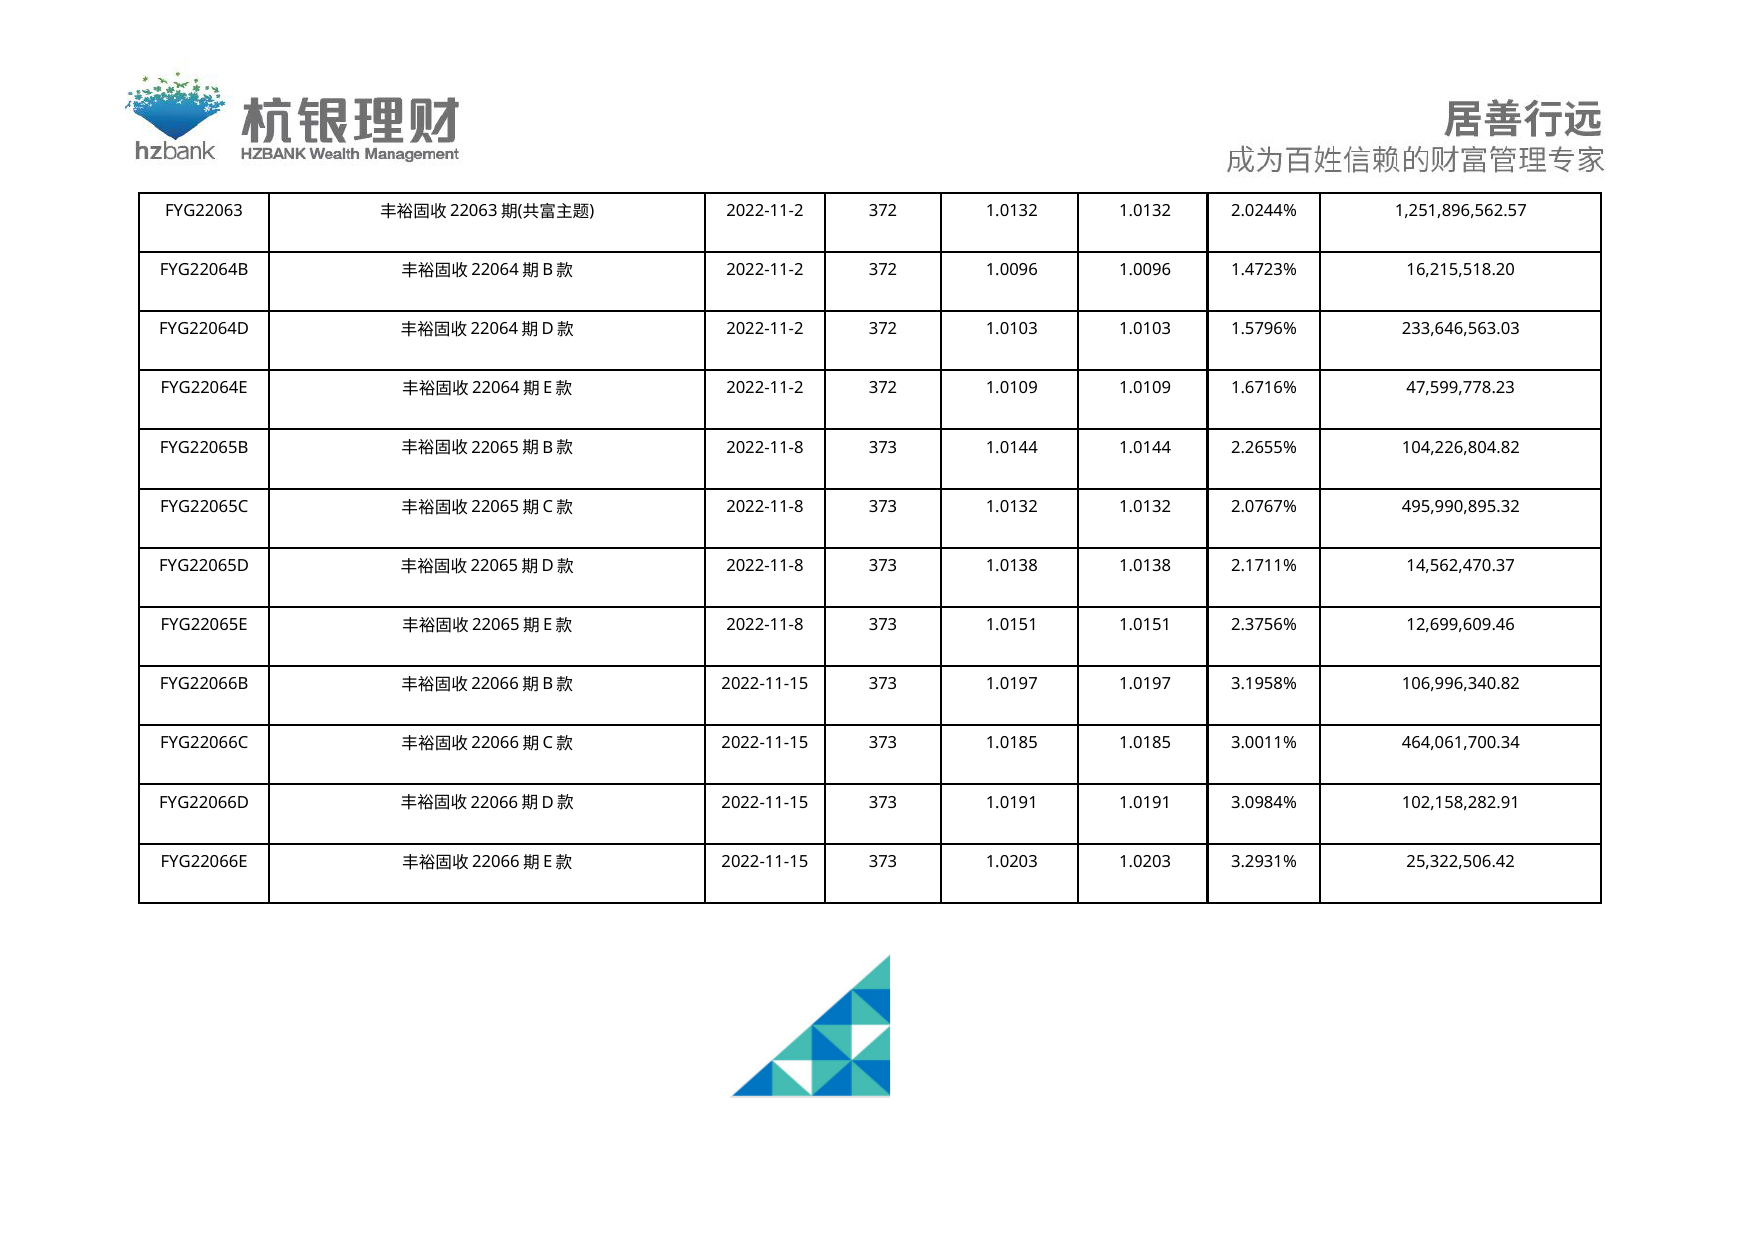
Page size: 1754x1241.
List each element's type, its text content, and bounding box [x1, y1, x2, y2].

table_cell 丰裕固收22064期B款 [270, 253, 704, 310]
table_cell 373 [826, 608, 940, 665]
picture [1168, 77, 1726, 179]
table_cell 2022-11-15 [706, 785, 824, 842]
table_cell 1,251,896,562.57 [1321, 194, 1600, 251]
table_cell 373 [826, 490, 940, 547]
table_cell 2022-11-15 [706, 667, 824, 724]
table_cell 丰裕固收22063期(共富主题) [270, 194, 704, 251]
table_cell 1.0185 [1079, 726, 1206, 783]
table_cell 495,990,895.32 [1321, 490, 1600, 547]
table_cell 丰裕固收22065期D款 [270, 549, 704, 606]
table_cell 丰裕固收22065期B款 [270, 430, 704, 487]
table_cell 1.0109 [1079, 371, 1206, 428]
table_cell 丰裕固收22066期D款 [270, 785, 704, 842]
table_cell FYG22063 [140, 194, 268, 251]
table_cell 372 [826, 253, 940, 310]
table_cell 1.0151 [942, 608, 1077, 665]
table_cell 丰裕固收22065期C款 [270, 490, 704, 547]
table_cell 372 [826, 194, 940, 251]
table_cell 2022-11-2 [706, 371, 824, 428]
table_cell FYG22064B [140, 253, 268, 310]
table_cell 1.5796% [1209, 312, 1319, 369]
table_cell 丰裕固收22066期B款 [270, 667, 704, 724]
table_cell 1.0096 [942, 253, 1077, 310]
table_cell FYG22065E [140, 608, 268, 665]
table_cell 1.0151 [1079, 608, 1206, 665]
table_cell 464,061,700.34 [1321, 726, 1600, 783]
table_cell 106,996,340.82 [1321, 667, 1600, 724]
table_cell 102,158,282.91 [1321, 785, 1600, 842]
table_cell 1.0185 [942, 726, 1077, 783]
table_cell 2022-11-2 [706, 312, 824, 369]
table_cell 1.6716% [1209, 371, 1319, 428]
table_cell 3.1958% [1209, 667, 1319, 724]
table_cell 1.0144 [1079, 430, 1206, 487]
table_cell 14,562,470.37 [1321, 549, 1600, 606]
table_cell 372 [826, 312, 940, 369]
table_cell 2022-11-15 [706, 845, 824, 902]
table_cell FYG22066C [140, 726, 268, 783]
table_cell 2022-11-2 [706, 194, 824, 251]
table_cell FYG22066E [140, 845, 268, 902]
table_cell 373 [826, 549, 940, 606]
table_cell 1.0197 [942, 667, 1077, 724]
table_cell 373 [826, 845, 940, 902]
table_cell 2.1711% [1209, 549, 1319, 606]
table_cell 233,646,563.03 [1321, 312, 1600, 369]
table_cell 丰裕固收22064期E款 [270, 371, 704, 428]
table_cell 1.0132 [942, 490, 1077, 547]
table_cell FYG22065D [140, 549, 268, 606]
table_cell 3.0011% [1209, 726, 1319, 783]
table_cell 2022-11-15 [706, 726, 824, 783]
picture [730, 943, 891, 1098]
table_cell 3.2931% [1209, 845, 1319, 902]
table_cell 1.0132 [942, 194, 1077, 251]
table_cell 373 [826, 785, 940, 842]
table_cell 1.4723% [1209, 253, 1319, 310]
table_cell 2022-11-8 [706, 608, 824, 665]
table_cell 1.0197 [1079, 667, 1206, 724]
table_cell FYG22066D [140, 785, 268, 842]
table_cell 3.0984% [1209, 785, 1319, 842]
table_cell 1.0103 [942, 312, 1077, 369]
table_cell FYG22065B [140, 430, 268, 487]
table_cell 丰裕固收22066期C款 [270, 726, 704, 783]
table_cell 2022-11-8 [706, 430, 824, 487]
table_cell 丰裕固收22065期E款 [270, 608, 704, 665]
table_cell 1.0132 [1079, 194, 1206, 251]
table_cell 1.0191 [1079, 785, 1206, 842]
table_cell 1.0109 [942, 371, 1077, 428]
table_cell 1.0103 [1079, 312, 1206, 369]
table_cell 373 [826, 430, 940, 487]
table_cell 丰裕固收22064期D款 [270, 312, 704, 369]
table_cell 372 [826, 371, 940, 428]
table_cell 1.0203 [1079, 845, 1206, 902]
picture [4, 40, 545, 180]
table_cell 2.3756% [1209, 608, 1319, 665]
table_cell FYG22066B [140, 667, 268, 724]
table_cell 104,226,804.82 [1321, 430, 1600, 487]
table_cell 2.2655% [1209, 430, 1319, 487]
table_cell 1.0191 [942, 785, 1077, 842]
table_cell 1.0144 [942, 430, 1077, 487]
table_cell 2022-11-8 [706, 549, 824, 606]
table_cell 1.0138 [1079, 549, 1206, 606]
table_cell 丰裕固收22066期E款 [270, 845, 704, 902]
table_cell 2022-11-8 [706, 490, 824, 547]
table_cell 1.0096 [1079, 253, 1206, 310]
table_cell 25,322,506.42 [1321, 845, 1600, 902]
table_cell 1.0132 [1079, 490, 1206, 547]
table_cell FYG22064E [140, 371, 268, 428]
table_cell FYG22064D [140, 312, 268, 369]
table_cell 2.0767% [1209, 490, 1319, 547]
table_cell 373 [826, 726, 940, 783]
table_cell 47,599,778.23 [1321, 371, 1600, 428]
table_cell 16,215,518.20 [1321, 253, 1600, 310]
table_cell 1.0203 [942, 845, 1077, 902]
table_cell 2.0244% [1209, 194, 1319, 251]
table_cell 2022-11-2 [706, 253, 824, 310]
table_cell 373 [826, 667, 940, 724]
table_cell FYG22065C [140, 490, 268, 547]
table_cell 1.0138 [942, 549, 1077, 606]
table_cell 12,699,609.46 [1321, 608, 1600, 665]
